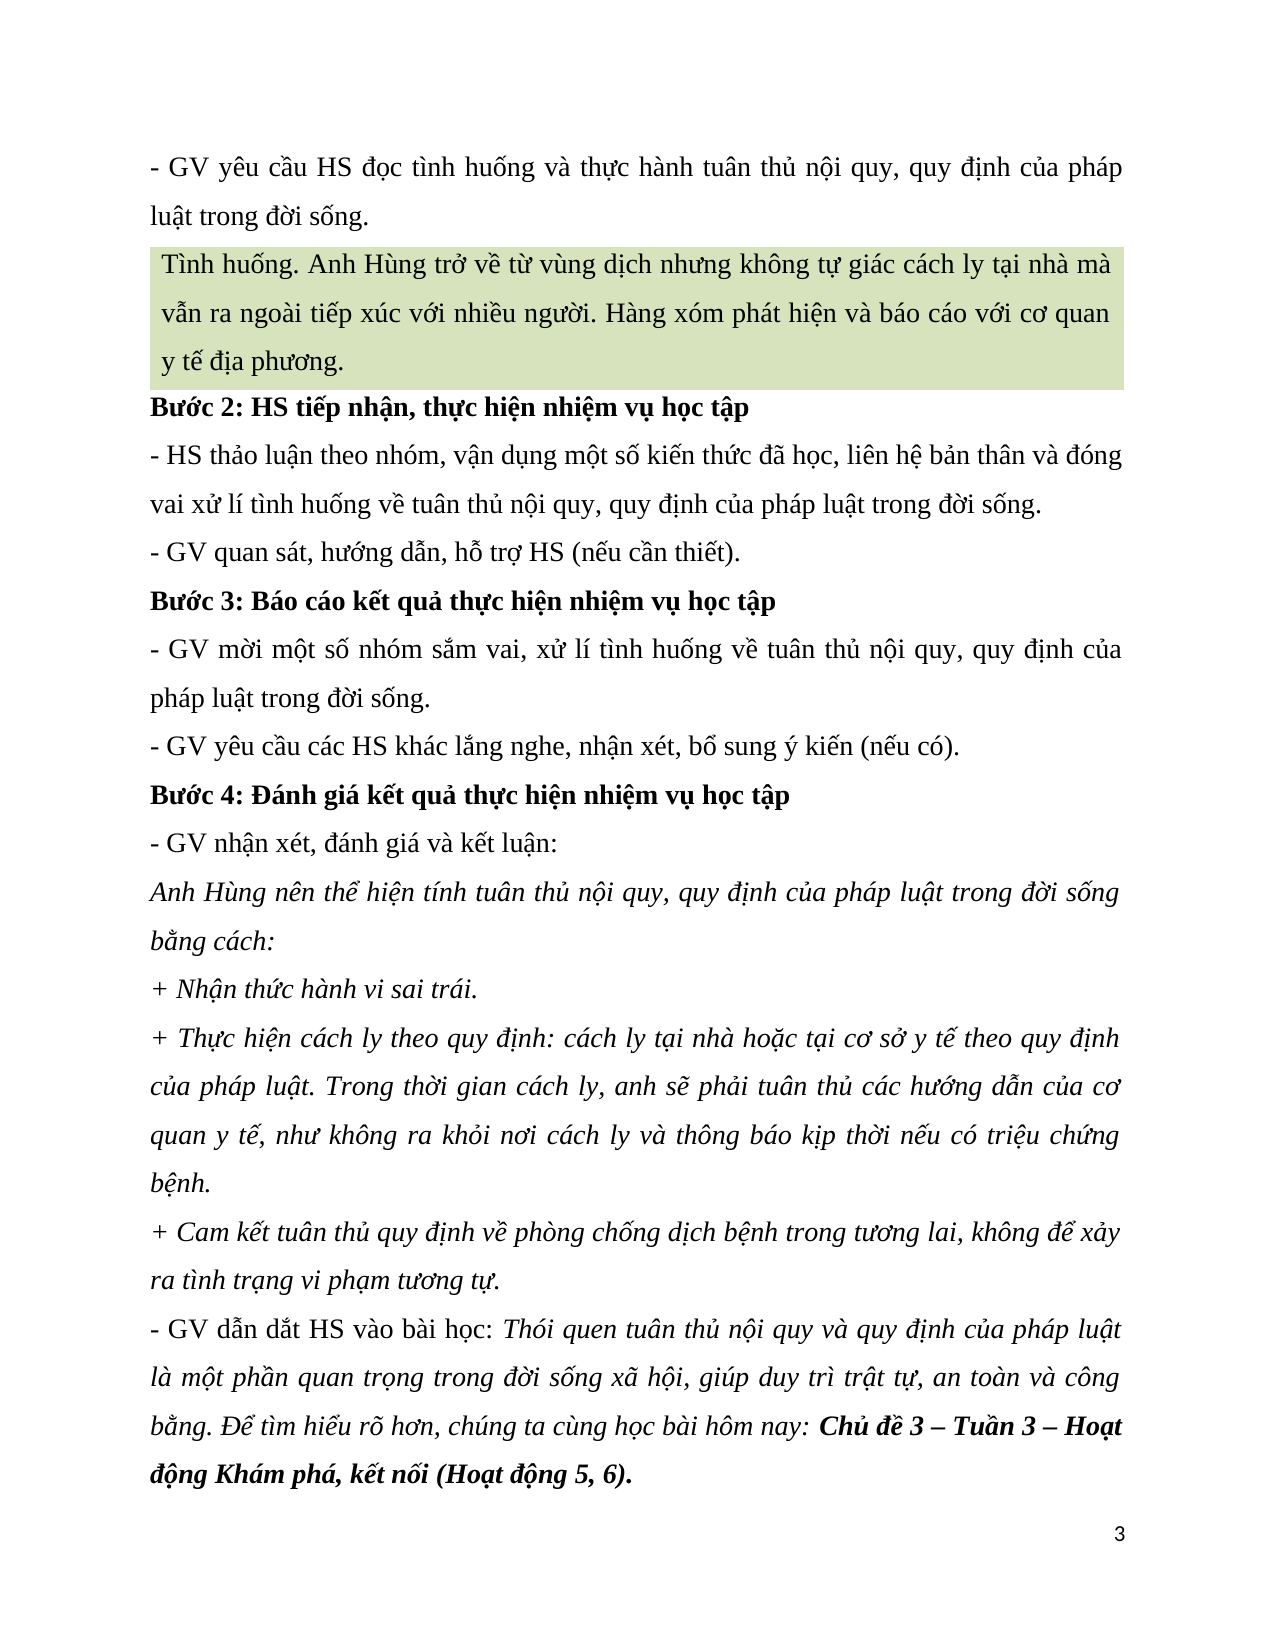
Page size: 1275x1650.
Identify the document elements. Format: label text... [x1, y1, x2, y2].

text Anh Hùng nên thể hiện tính tuân thủ nội quy, quy định của pháp luật trong đời sống bằng cách: [150, 875, 1125, 956]
text - GV yêu cầu các HS khác lắng nghe, nhận xét, bổ sung ý kiến (nếu có). [150, 729, 1125, 762]
text - GV quan sát, hướng dẫn, hỗ trợ HS (nếu cần thiết). [150, 535, 1125, 568]
text + Nhận thức hành vi sai trái. [150, 972, 1125, 1004]
text Bước 4: Đánh giá kết quả thực hiện nhiệm vụ học tập [150, 778, 1125, 810]
text Bước 3: Báo cáo kết quả thực hiện nhiệm vụ học tập [150, 584, 1125, 616]
text - GV mời một số nhóm sắm vai, xử lí tình huống về tuân thủ nội quy, quy định của pháp luật trong đời sống. [150, 632, 1125, 713]
text - GV dẫn dắt HS vào bài học: Thói quen tuân thủ nội quy và quy định của pháp luật là một phần quan trọng trong đời sống xã hội, giúp duy trì trật tự, an toàn và công bằng. Để tìm hiểu rõ hơn, chúng ta cùng học bài hôm nay: Chủ đề 3 – Tuần 3 – Hoạt động Khám phá, kết nối (Hoạt động 5, 6). [150, 1312, 1125, 1490]
text + Cam kết tuân thủ quy định về phòng chống dịch bệnh trong tương lai, không để xảy ra tình trạng vi phạm tương tự. [150, 1215, 1125, 1296]
text - GV nhận xét, đánh giá và kết luận: [150, 827, 1125, 859]
table_header Tình huống. Anh Hùng trở về từ vùng dịch nhưng không tự giác cách ly tại nhà mà vẫn ra ngoài tiếp xúc với nhiều người. Hàng xóm phát hiện và báo cáo với cơ quan y tế địa phương. [150, 247, 1124, 390]
text - HS thảo luận theo nhóm, vận dụng một số kiến thức đã học, liên hệ bản thân và đóng vai xử lí tình huống về tuân thủ nội quy, quy định của pháp luật trong đời sống. [150, 438, 1125, 519]
text Bước 2: HS tiếp nhận, thực hiện nhiệm vụ học tập [150, 390, 1125, 422]
text - GV yêu cầu HS đọc tình huống và thực hành tuân thủ nội quy, quy định của pháp luật trong đời sống. [150, 150, 1125, 231]
text + Thực hiện cách ly theo quy định: cách ly tại nhà hoặc tại cơ sở y tế theo quy định của pháp luật. Trong thời gian cách ly, anh sẽ phải tuân thủ các hướng dẫn của cơ quan y tế, như không ra khỏi nơi cách ly và thông báo kịp thời nếu có triệu chứng bệnh. [150, 1021, 1125, 1199]
